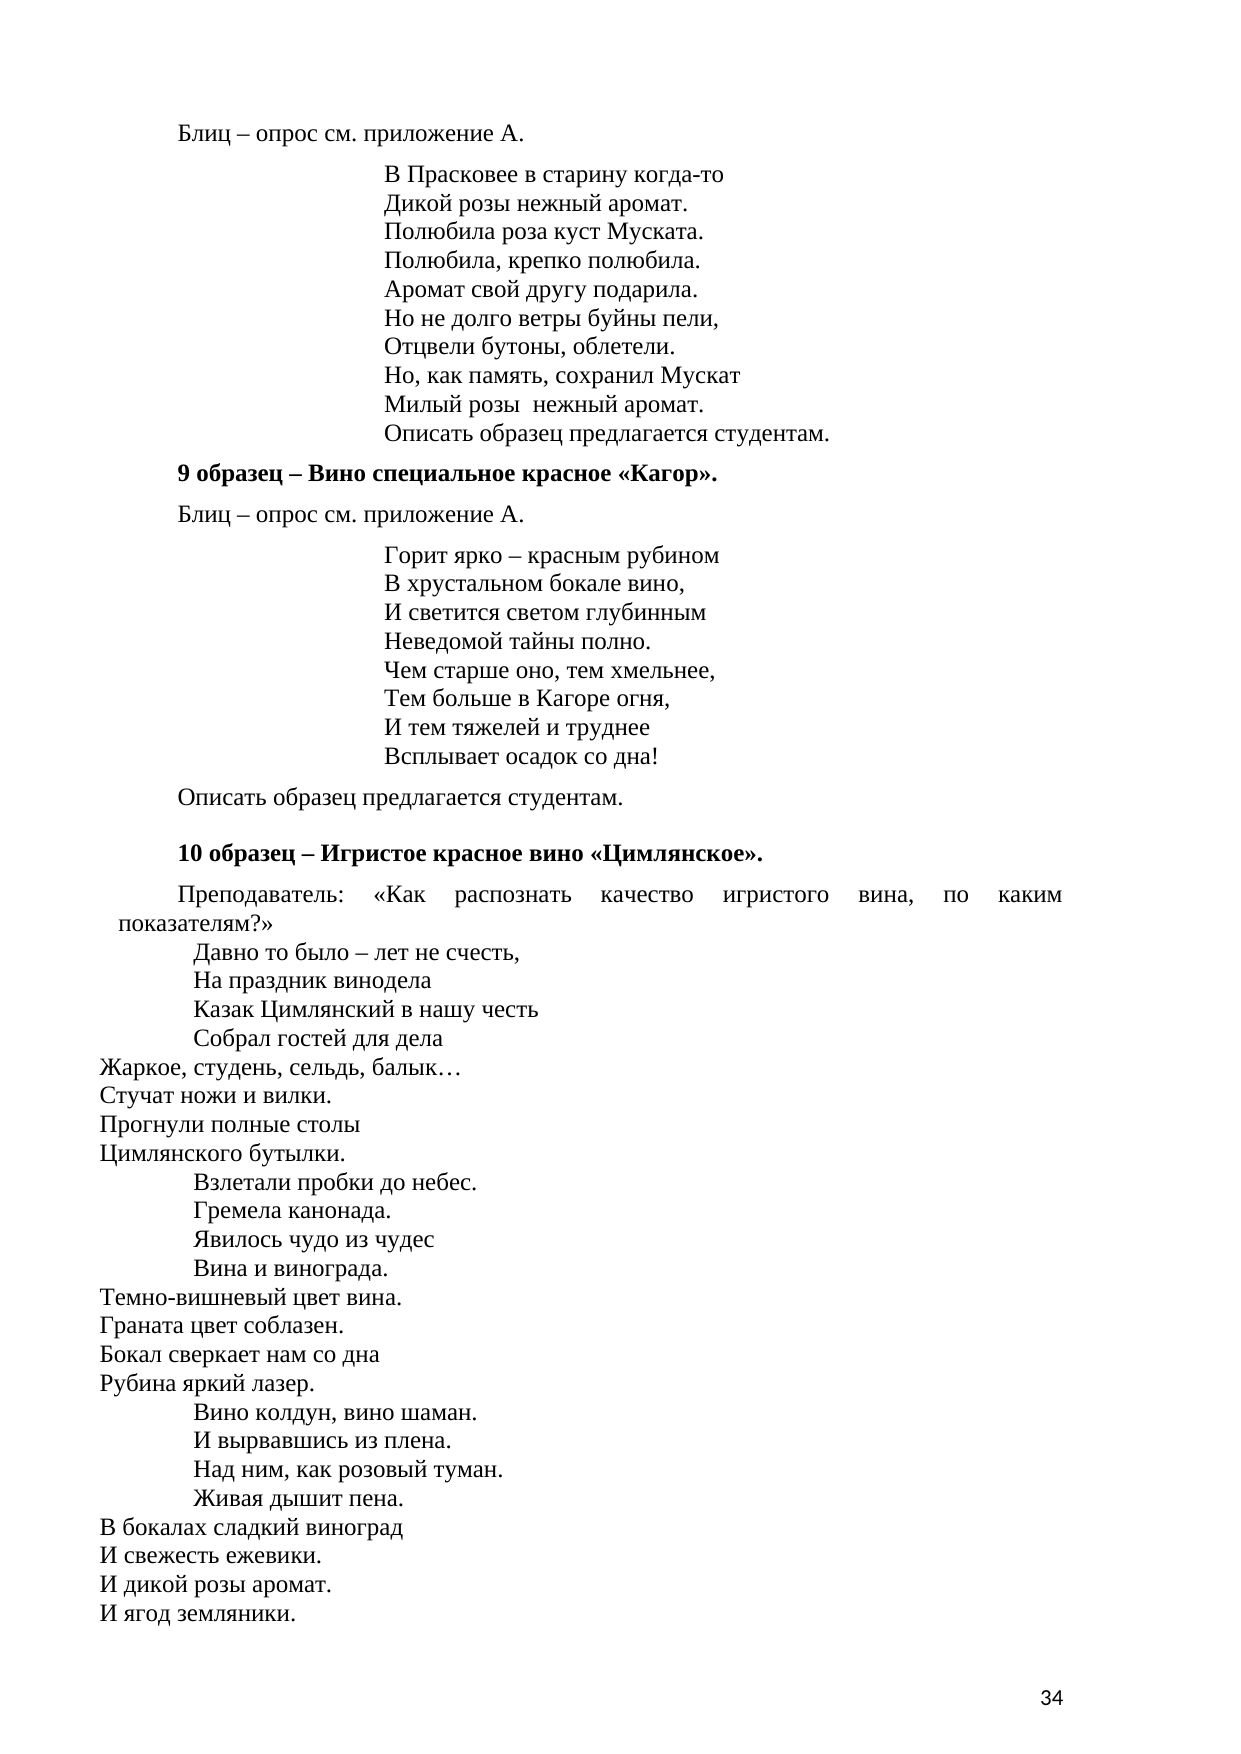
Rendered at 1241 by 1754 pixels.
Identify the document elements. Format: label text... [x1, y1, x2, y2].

text И свежесть ежевики. [99, 1541, 1063, 1569]
text Полюбила роза куст Муската. [384, 216, 1063, 245]
text Описать образец предлагается студентам. [118, 782, 1063, 811]
text Но не долго ветры буйны пели, [384, 303, 1063, 331]
text Тем больше в Кагоре огня, [384, 683, 1063, 712]
text Милый розы нежный аромат. [384, 389, 1063, 418]
text Стучат ножи и вилки. [99, 1081, 1063, 1109]
text Отцвели бутоны, облетели. [384, 331, 1063, 360]
text И тем тяжелей и труднее [384, 712, 1063, 741]
text Темно-вишневый цвет вина. [99, 1282, 1063, 1311]
text Преподаватель: «Как распознать качество игристого вина, по каким показателям?» [118, 879, 1063, 937]
text Блиц – опрос см. приложение А. [118, 499, 1063, 528]
text Казак Цимлянский в нашу честь [193, 994, 1063, 1023]
text Горит ярко – красным рубином [384, 540, 1063, 568]
text В хрустальном бокале вино, [384, 568, 1063, 597]
text Жаркое, студень, сельдь, балык… [99, 1052, 1063, 1081]
text На праздник винодела [193, 966, 1063, 994]
text И вырвавшись из плена. [193, 1426, 1063, 1454]
text Над ним, как розовый туман. [193, 1454, 1063, 1483]
text Полюбила, крепко полюбила. [384, 245, 1063, 274]
text 9 образец – Вино специальное красное «Кагор». [118, 458, 1063, 487]
text Давно то было – лет не счесть, [193, 937, 1063, 966]
text В Прасковее в старину когда-то [384, 159, 1063, 188]
text Явилось чудо из чудес [193, 1224, 1063, 1253]
text В бокалах сладкий виноград [99, 1512, 1063, 1541]
text Неведомой тайны полно. [384, 626, 1063, 655]
text Но, как память, сохранил Мускат [384, 360, 1063, 389]
text И ягод земляники. [99, 1598, 1063, 1627]
text Описать образец предлагается студентам. [384, 418, 1063, 446]
text Собрал гостей для дела [193, 1023, 1063, 1052]
text Вина и винограда. [193, 1253, 1063, 1282]
text Взлетали пробки до небес. [193, 1167, 1063, 1196]
text Гремела канонада. [193, 1196, 1063, 1224]
text Живая дышит пена. [193, 1483, 1063, 1512]
text Цимлянского бутылки. [99, 1138, 1063, 1167]
text Чем старше оно, тем хмельнее, [384, 655, 1063, 683]
text Прогнули полные столы [99, 1109, 1063, 1138]
text 10 образец – Игристое красное вино «Цимлянское». [118, 838, 1063, 867]
text Блиц – опрос см. приложение А. [118, 118, 1063, 147]
text Бокал сверкает нам со дна [99, 1339, 1063, 1368]
text И светится светом глубинным [384, 597, 1063, 626]
text Граната цвет соблазен. [99, 1311, 1063, 1339]
text Вино колдун, вино шаман. [193, 1397, 1063, 1426]
text Аромат свой другу подарила. [384, 274, 1063, 303]
text Рубина яркий лазер. [99, 1368, 1063, 1397]
text Дикой розы нежный аромат. [384, 188, 1063, 216]
text И дикой розы аромат. [99, 1569, 1063, 1598]
text Всплывает осадок со дна! [384, 741, 1063, 770]
